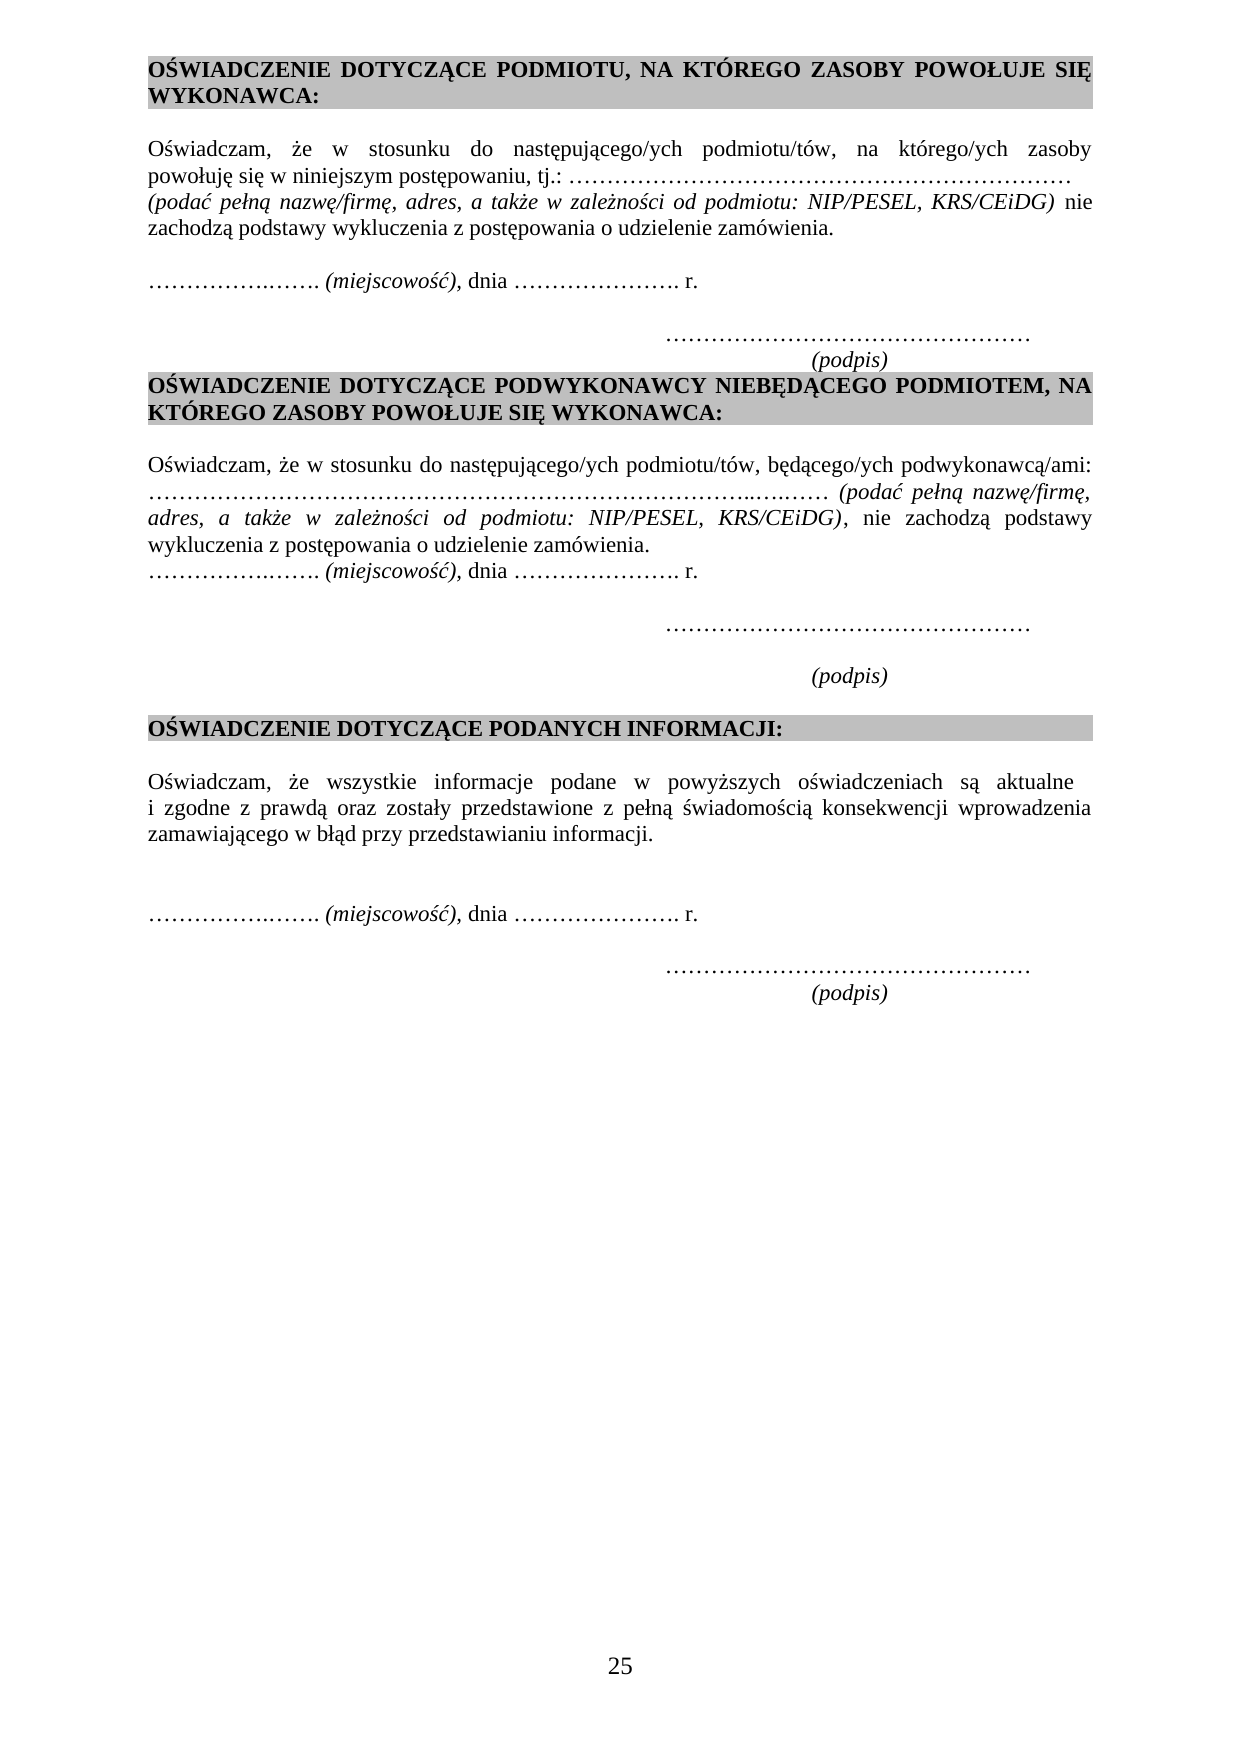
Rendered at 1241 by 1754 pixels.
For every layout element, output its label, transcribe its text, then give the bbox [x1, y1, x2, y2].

text (podpis) [738, 979, 1093, 1005]
text …………….……. (miejscowość), dnia …………………. r. [148, 899, 1093, 926]
text OŚWIADCZENIE DOTYCZĄCE PODANYCH INFORMACJI: [148, 715, 1093, 741]
text ………………………………………… [148, 952, 1093, 979]
text OŚWIADCZENIE DOTYCZĄCE PODMIOTU, NA KTÓREGO ZASOBY POWOŁUJE SIĘ WYKONAWCA: [148, 56, 1093, 109]
text Oświadczam, że w stosunku do następującego/ych podmiotu/tów, na którego/ych zasoby powołuję się w niniejszym postępowaniu, tj.: …………………………………………………………(podać pełną nazwę/firmę, adres, a także w zależności od podmiotu: NIP/PESEL, KRS/CEiDG) nie zachodzą podstawy wykluczenia z postępowania o udzielenie zamówienia. [148, 135, 1093, 241]
text (podpis) [738, 662, 1093, 689]
text OŚWIADCZENIE DOTYCZĄCE PODWYKONAWCY NIEBĘDĄCEGO PODMIOTEM, NA KTÓREGO ZASOBY POWOŁUJE SIĘ WYKONAWCA: [148, 372, 1093, 425]
text ………………………………………… [148, 610, 1093, 636]
text …………….……. (miejscowość), dnia …………………. r. [148, 557, 1093, 583]
text (podpis) [738, 346, 1093, 372]
text ………………………………………… [148, 320, 1093, 346]
text Oświadczam, że w stosunku do następującego/ych podmiotu/tów, będącego/ych podwykonawcą/ami: ……………………………………………………………………..….…… (podać pełną nazwę/firmę, adres, a także w zależności od podmiotu: NIP/PESEL, KRS/CEiDG), nie zachodzą podstawy wykluczenia z postępowania o udzielenie zamówienia. [148, 452, 1093, 557]
text …………….……. (miejscowość), dnia …………………. r. [148, 267, 1093, 293]
text Oświadczam, że wszystkie informacje podane w powyższych oświadczeniach są aktualne i zgodne z prawdą oraz zostały przedstawione z pełną świadomością konsekwencji wprowadzenia zamawiającego w błąd przy przedstawianiu informacji. [148, 768, 1093, 847]
